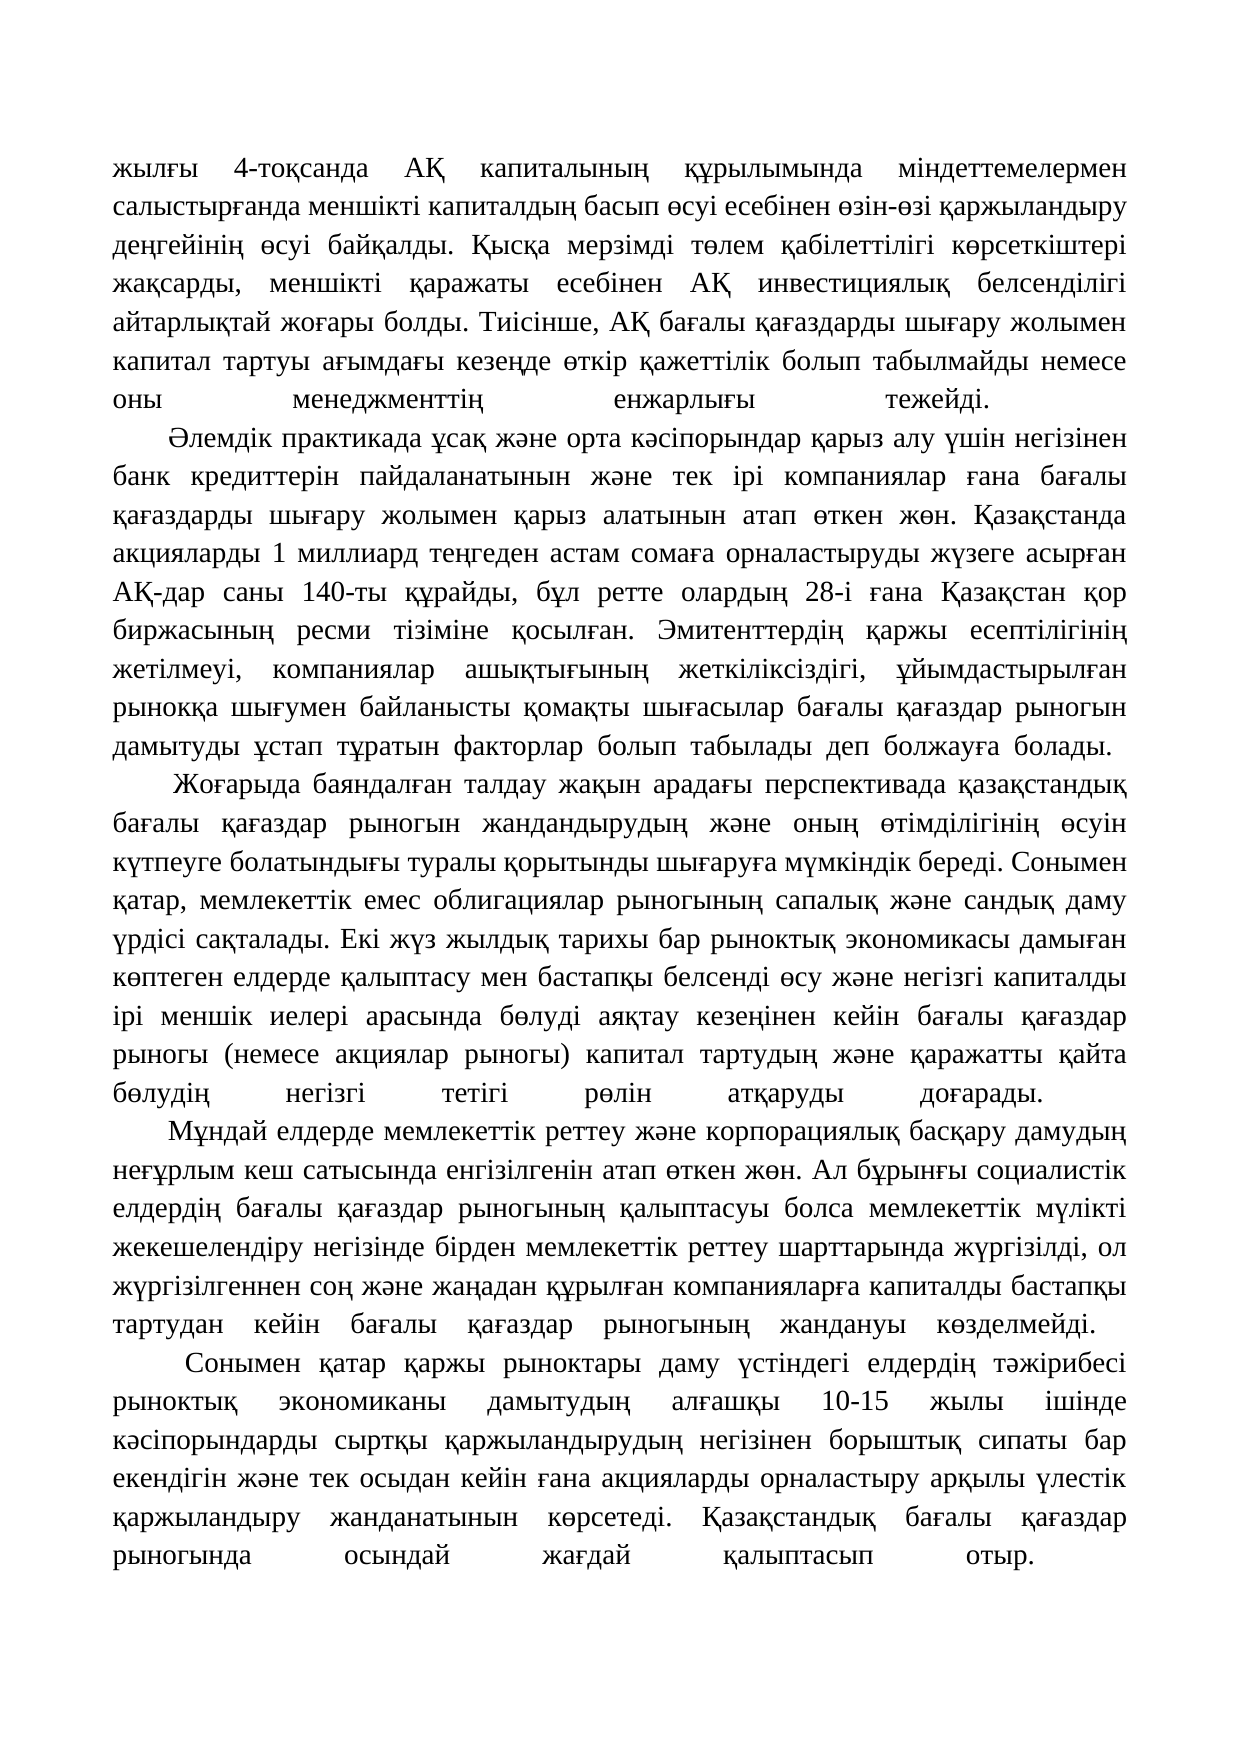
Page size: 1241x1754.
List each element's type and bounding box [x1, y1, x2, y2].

text [112, 150, 1128, 1571]
